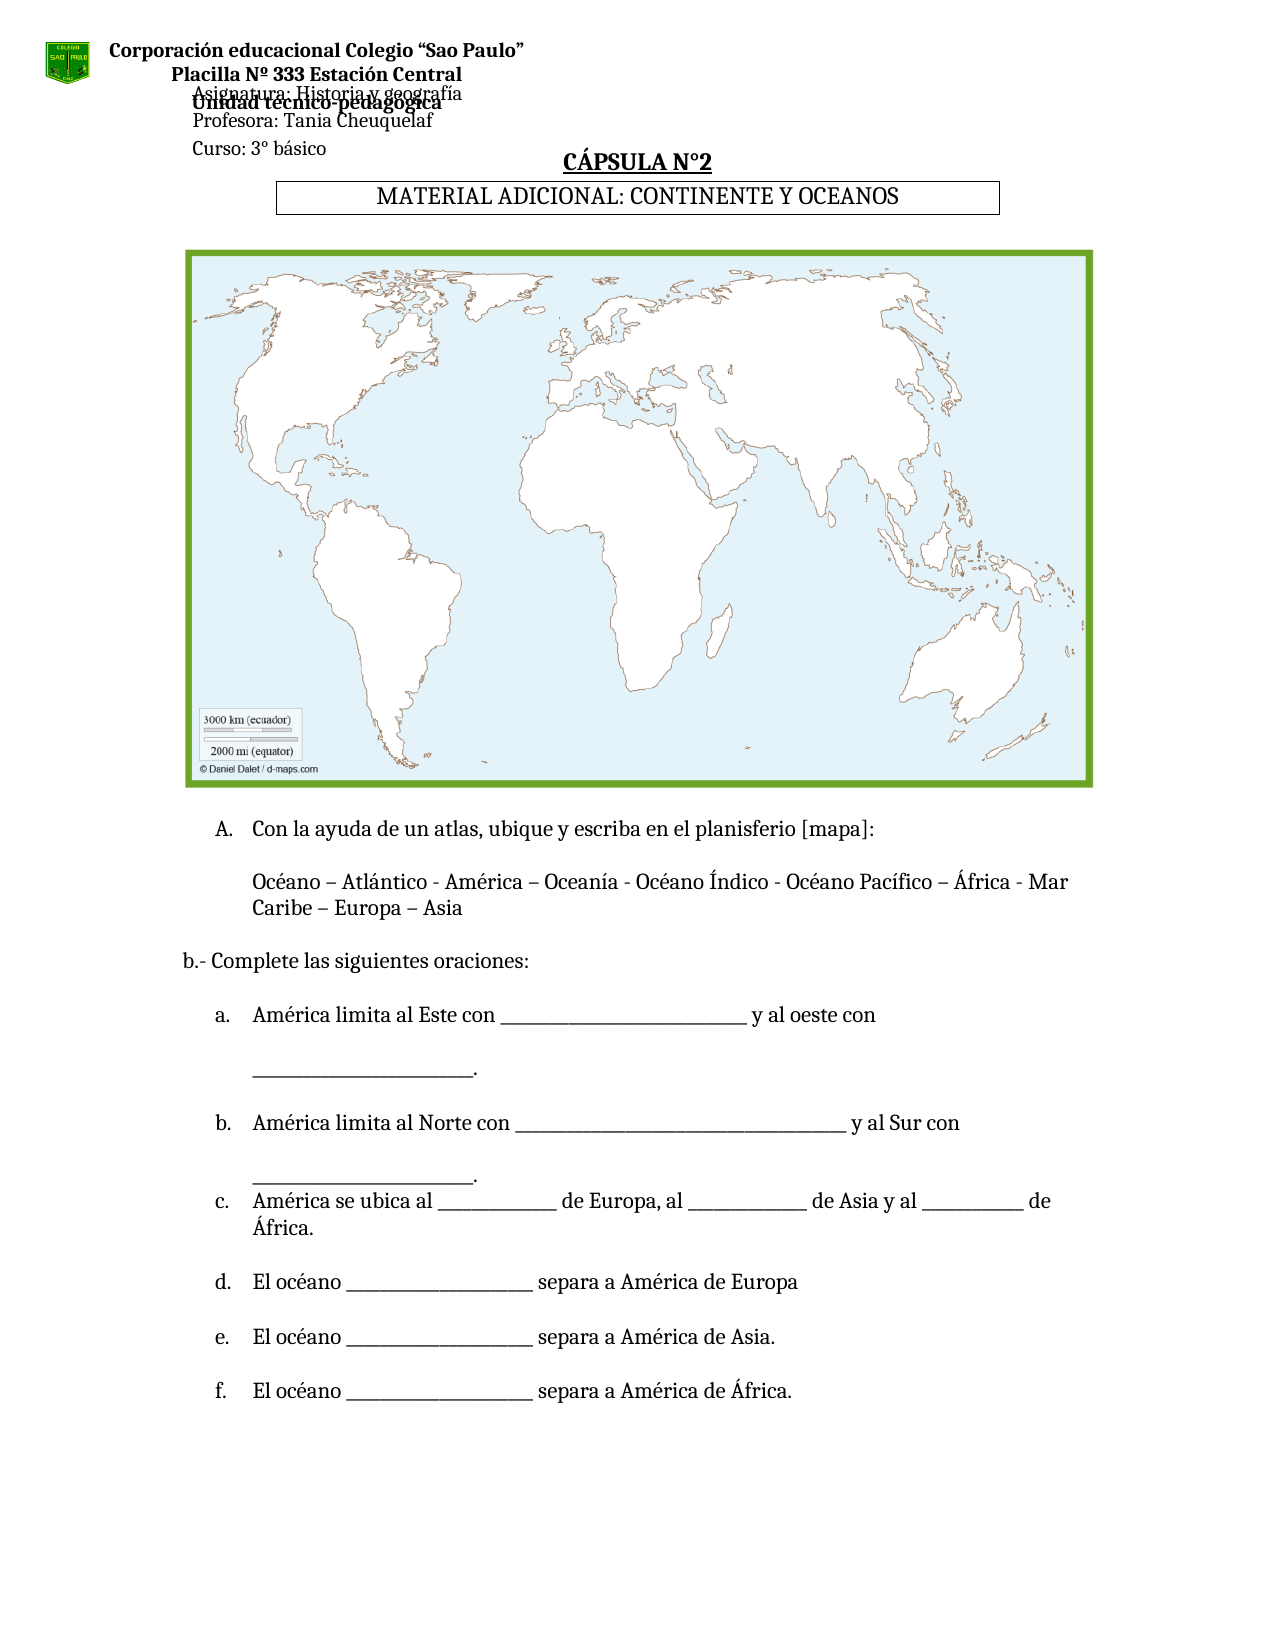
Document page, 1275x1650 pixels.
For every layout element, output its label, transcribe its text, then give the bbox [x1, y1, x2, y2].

list El océano ______________________ separa a América de África. [215, 1378, 1098, 1404]
text b.- Complete las siguientes oraciones: [177, 948, 1098, 974]
table_header MATERIAL ADICIONAL: CONTINENTE Y OCEANOS [277, 182, 999, 214]
list Océano – Atlántico - América – Oceanía - Océano Índico - Océano Pacífico – África - Mar Caribe – Europa – Asia [252, 869, 1098, 921]
list El océano ______________________ separa a América de Asia. [215, 1323, 1098, 1378]
list Con la ayuda de un atlas, ubique y escriba en el planisferio [mapa]: [215, 816, 1098, 842]
list América limita al Este con _____________________________ y al oeste con __________________________. [215, 1002, 1098, 1109]
picture [45, 41, 90, 84]
list América se ubica al ______________ de Europa, al ______________ de Asia y al ____________ de África. [215, 1188, 1098, 1269]
list América limita al Norte con _______________________________________ y al Sur con __________________________. [215, 1109, 1098, 1188]
picture [177, 241, 1098, 790]
list El océano ______________________ separa a América de Europa [215, 1269, 1098, 1323]
text CÁPSULA N°2 [177, 148, 1098, 176]
